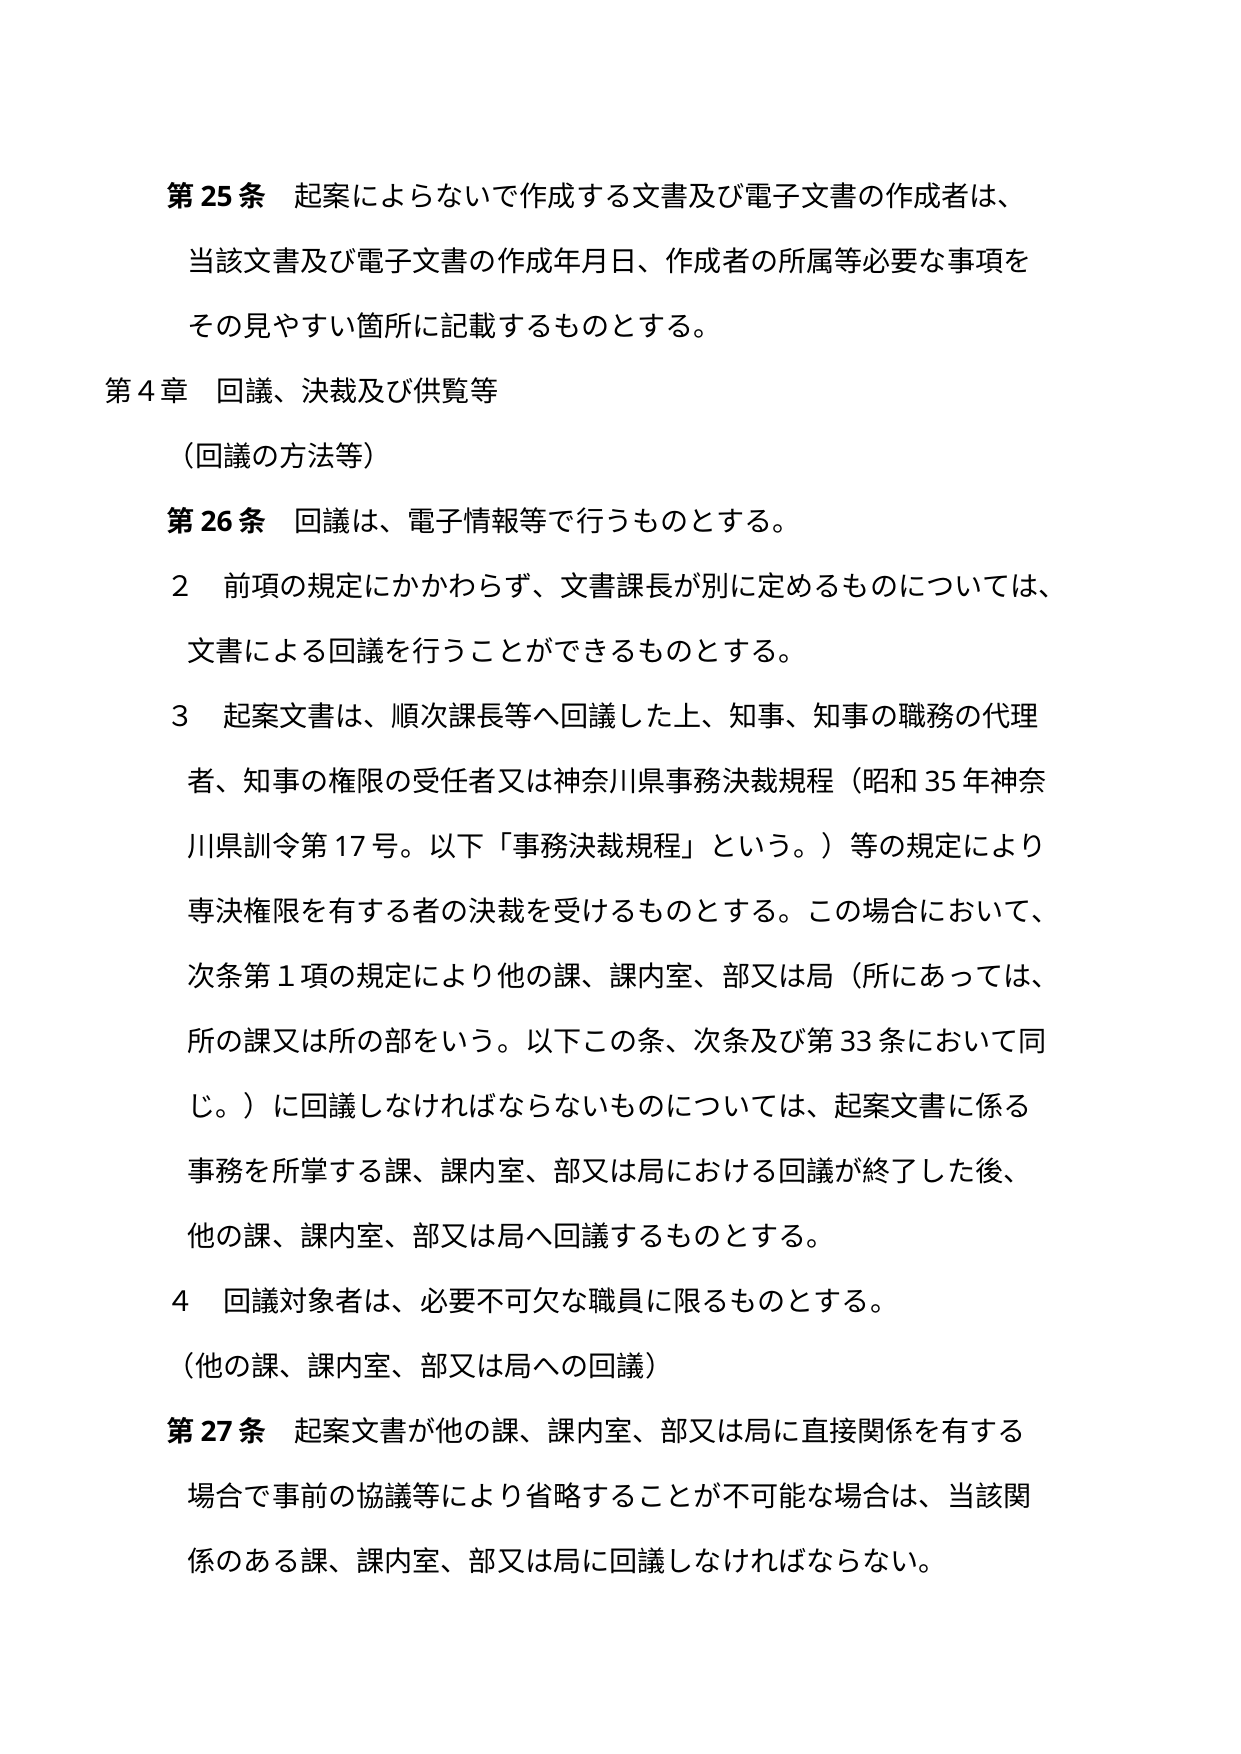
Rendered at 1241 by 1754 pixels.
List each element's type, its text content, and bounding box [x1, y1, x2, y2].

text 第25条 起案によらないで作成する文書及び電子文書の作成者は、当該文書及び電子文書の作成年月日、作成者の所属等必要な事項をその見やすい箇所に記載するものとする。 [167, 162, 1053, 357]
text ２ 前項の規定にかかわらず、文書課長が別に定めるものについては、文書による回議を行うことができるものとする。 [167, 552, 1053, 682]
text （他の課、課内室、部又は局への回議） [167, 1332, 1053, 1397]
text （回議の方法等） [167, 422, 1053, 487]
text ３ 起案文書は、順次課長等へ回議した上、知事、知事の職務の代理者、知事の権限の受任者又は神奈川県事務決裁規程（昭和35年神奈川県訓令第17号。以下「事務決裁規程」という。）等の規定により専決権限を有する者の決裁を受けるものとする。この場合において、次条第１項の規定により他の課、課内室、部又は局（所にあっては、所の課又は所の部をいう。以下この条、次条及び第33条において同じ。）に回議しなければならないものについては、起案文書に係る事務を所掌する課、課内室、部又は局における回議が終了した後、他の課、課内室、部又は局へ回議するものとする。 [167, 682, 1053, 1267]
text 第26条 回議は、電子情報等で行うものとする。 [167, 487, 1053, 552]
text 第27条 起案文書が他の課、課内室、部又は局に直接関係を有する場合で事前の協議等により省略することが不可能な場合は、当該関係のある課、課内室、部又は局に回議しなければならない。 [167, 1397, 1053, 1592]
text 第４章 回議、決裁及び供覧等 [104, 357, 1053, 422]
text ４ 回議対象者は、必要不可欠な職員に限るものとする。 [167, 1267, 1053, 1332]
